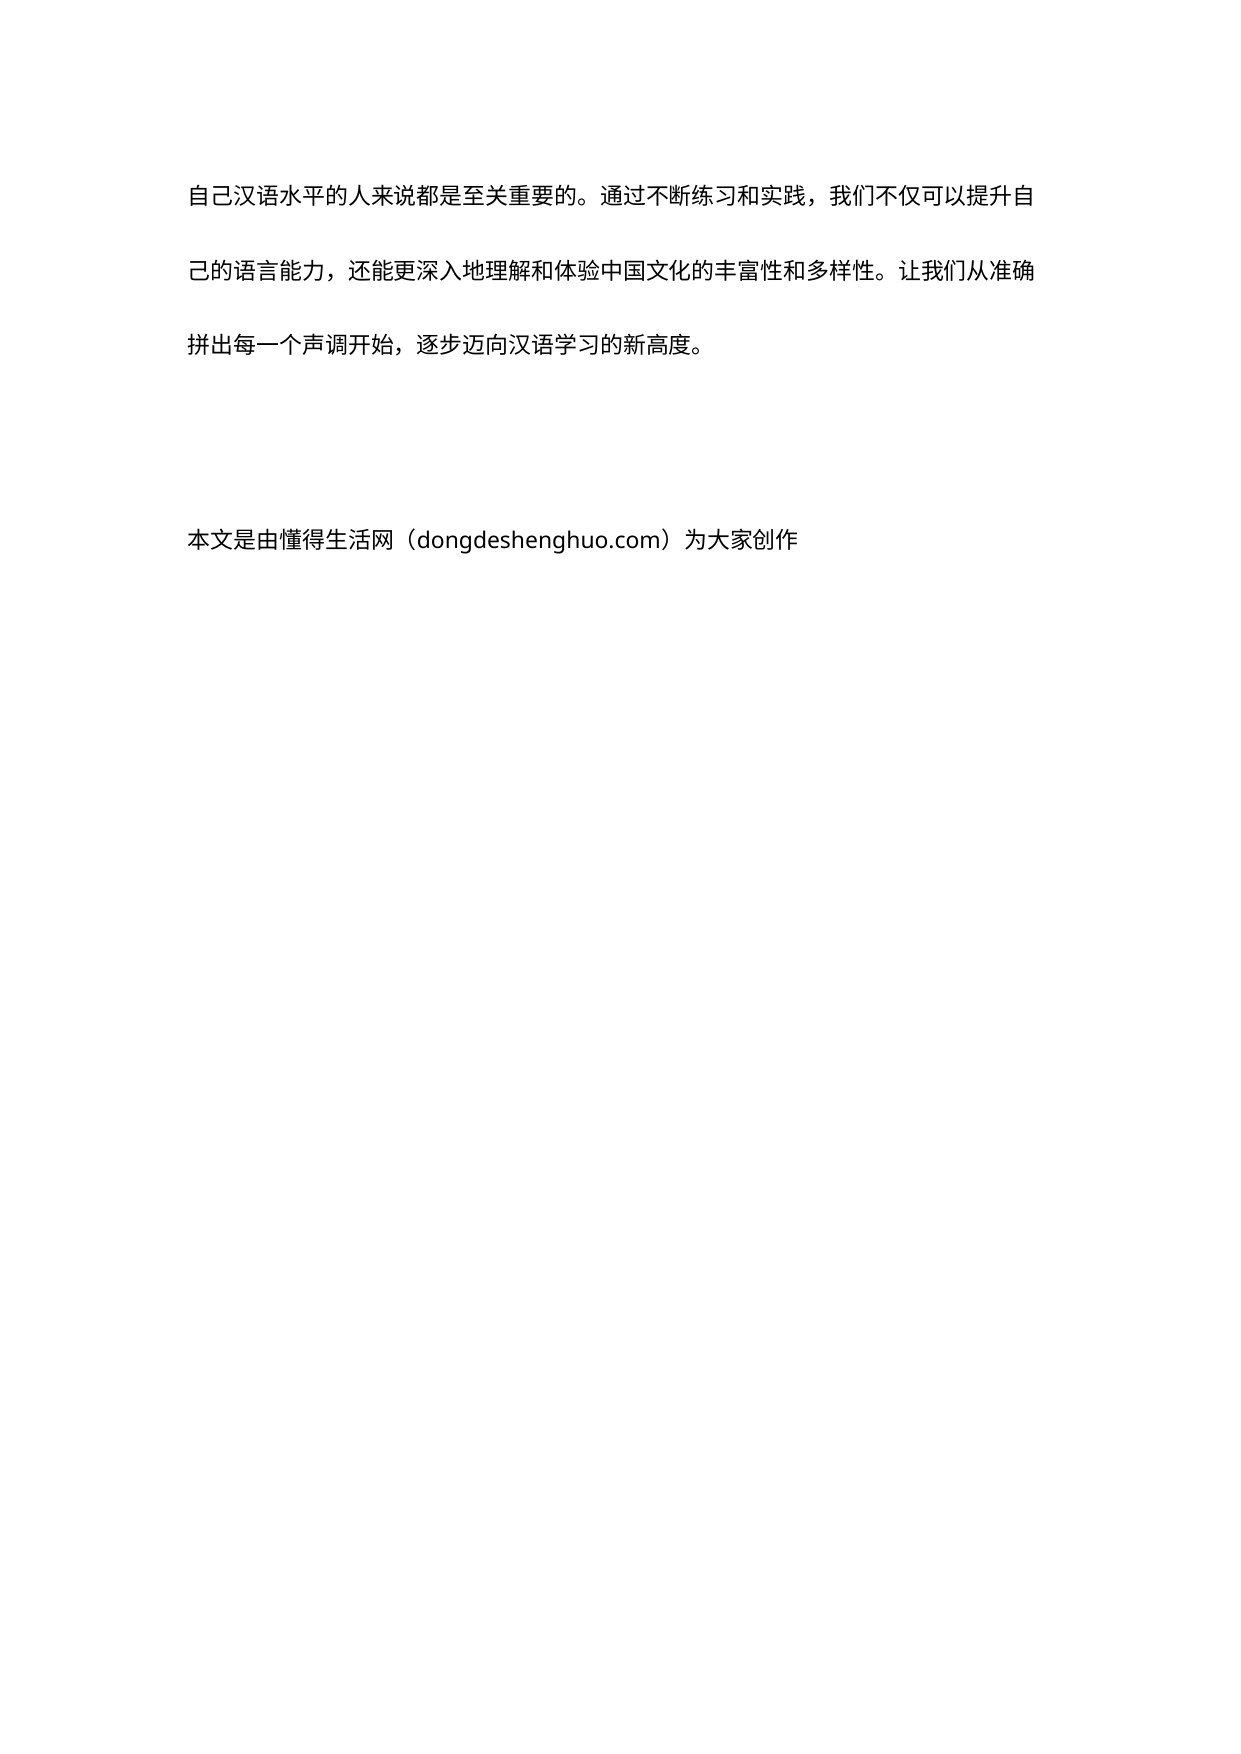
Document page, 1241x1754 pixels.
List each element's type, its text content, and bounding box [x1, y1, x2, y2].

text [187, 162, 1053, 376]
text 本文是由懂得生活网（dongdeshenghuo.com）为大家创作 [187, 506, 1053, 571]
